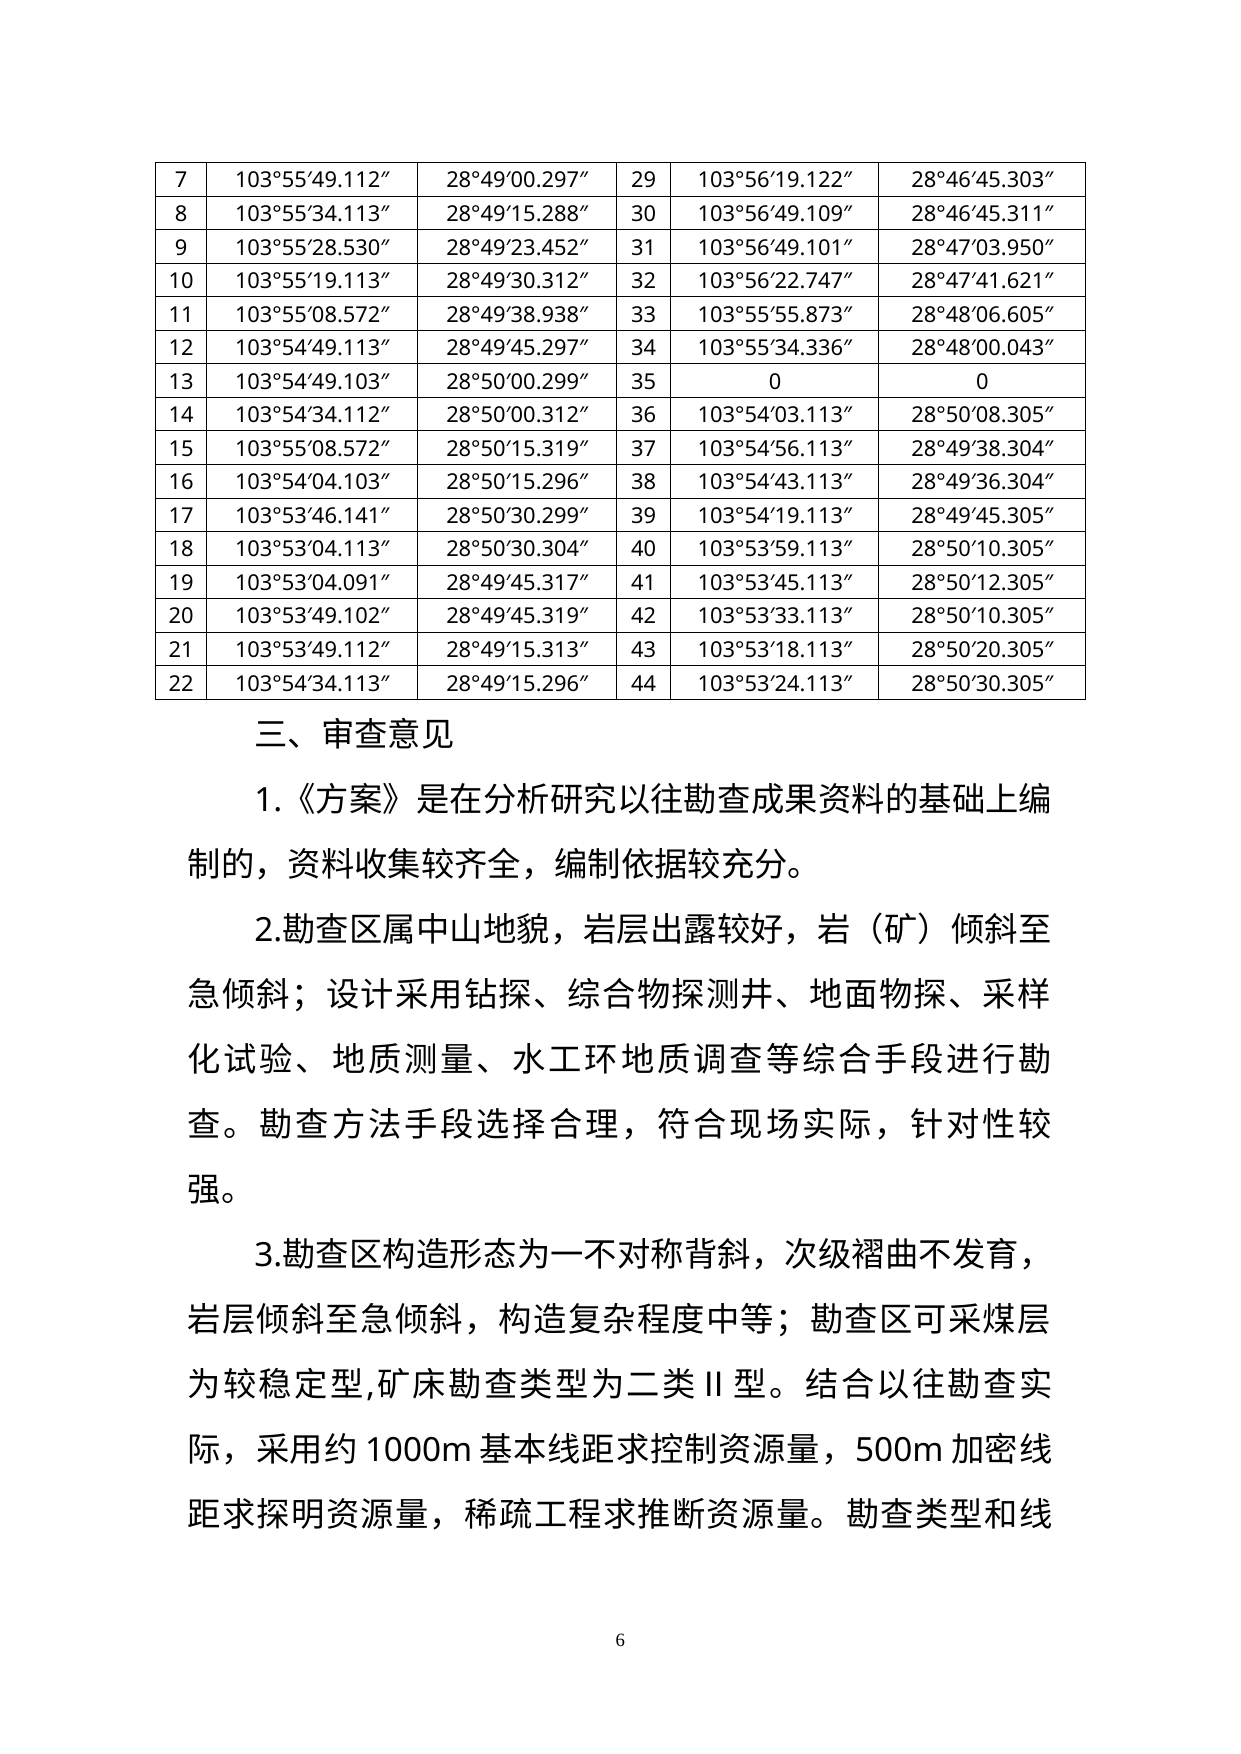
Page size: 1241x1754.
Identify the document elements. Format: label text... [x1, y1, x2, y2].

table_cell 28°49′38.938″ [418, 297, 616, 330]
text 1.《方案》是在分析研究以往勘查成果资料的基础上编制的，资料收集较齐全，编制依据较充分。 [187, 765, 1053, 895]
table_cell 28°49′23.452″ [418, 230, 616, 263]
table_cell 103°55′34.113″ [207, 197, 417, 229]
table_cell 103°54′34.112″ [207, 398, 417, 430]
table_cell 0 [671, 364, 878, 397]
table_cell 103°55′28.530″ [207, 230, 417, 263]
table_cell 28°50′00.312″ [418, 398, 616, 430]
table_cell 103°53′04.091″ [207, 566, 417, 598]
table_cell 28°49′36.304″ [879, 465, 1085, 497]
table_cell 103°54′19.113″ [671, 499, 878, 531]
table_cell 28°49′15.288″ [418, 197, 616, 229]
table_cell 28°50′15.319″ [418, 431, 616, 464]
table_cell 11 [156, 297, 206, 330]
table_cell 34 [617, 331, 670, 363]
table_cell 28°47′41.621″ [879, 264, 1085, 296]
table_cell 28°47′03.950″ [879, 230, 1085, 263]
table_cell 28°49′45.317″ [418, 566, 616, 598]
text 三、审查意见 [187, 700, 1053, 765]
table_cell 103°53′59.113″ [671, 532, 878, 564]
table_cell 28°49′00.297″ [418, 163, 616, 196]
table_cell 103°53′33.113″ [671, 599, 878, 632]
table_cell 17 [156, 499, 206, 531]
table_cell 29 [617, 163, 670, 196]
table_cell 103°53′49.112″ [207, 633, 417, 665]
table_cell 103°54′49.113″ [207, 331, 417, 363]
table_cell 18 [156, 532, 206, 564]
table_cell 9 [156, 230, 206, 263]
table_cell 28°50′30.305″ [879, 666, 1085, 699]
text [187, 1220, 1053, 1545]
table_cell 30 [617, 197, 670, 229]
text 2.勘查区属中山地貌，岩层出露较好，岩（矿）倾斜至急倾斜；设计采用钻探、综合物探测井、地面物探、采样化试验、地质测量、水工环地质调查等综合手段进行勘查。勘查方法手段选择合理，符合现场实际，针对性较强。 [187, 895, 1053, 1220]
table_cell 103°53′18.113″ [671, 633, 878, 665]
table_cell 20 [156, 599, 206, 632]
table_cell 103°53′45.113″ [671, 566, 878, 598]
table_cell 103°54′03.113″ [671, 398, 878, 430]
table_cell 103°56′49.109″ [671, 197, 878, 229]
table_cell 28°46′45.303″ [879, 163, 1085, 196]
table_cell 28°50′00.299″ [418, 364, 616, 397]
table_cell 15 [156, 431, 206, 464]
table_cell 28°50′30.299″ [418, 499, 616, 531]
table_cell 36 [617, 398, 670, 430]
table_cell 28°49′15.313″ [418, 633, 616, 665]
table_cell 28°49′15.296″ [418, 666, 616, 699]
table_cell 103°54′34.113″ [207, 666, 417, 699]
table_cell 42 [617, 599, 670, 632]
table_cell 28°50′08.305″ [879, 398, 1085, 430]
table_cell 103°54′43.113″ [671, 465, 878, 497]
table_cell 28°49′45.319″ [418, 599, 616, 632]
table_cell 28°48′06.605″ [879, 297, 1085, 330]
table_cell 38 [617, 465, 670, 497]
table_cell 28°50′10.305″ [879, 532, 1085, 564]
table_cell 33 [617, 297, 670, 330]
table_cell 103°56′19.122″ [671, 163, 878, 196]
table_cell 41 [617, 566, 670, 598]
table_cell 28°48′00.043″ [879, 331, 1085, 363]
table_cell 103°54′56.113″ [671, 431, 878, 464]
table_cell 35 [617, 364, 670, 397]
table_cell 103°55′08.572″ [207, 431, 417, 464]
table_cell 103°54′04.103″ [207, 465, 417, 497]
table_cell 28°49′45.305″ [879, 499, 1085, 531]
table_cell 103°53′49.102″ [207, 599, 417, 632]
table_cell 103°55′19.113″ [207, 264, 417, 296]
table_cell 39 [617, 499, 670, 531]
table_cell 28°50′12.305″ [879, 566, 1085, 598]
table_cell 103°53′46.141″ [207, 499, 417, 531]
table_cell 40 [617, 532, 670, 564]
table_cell 37 [617, 431, 670, 464]
table_cell 8 [156, 197, 206, 229]
table_cell 43 [617, 633, 670, 665]
table_cell 31 [617, 230, 670, 263]
table_cell 28°50′10.305″ [879, 599, 1085, 632]
table_cell 103°53′24.113″ [671, 666, 878, 699]
table_cell 7 [156, 163, 206, 196]
table_cell 103°55′34.336″ [671, 331, 878, 363]
table_cell 28°46′45.311″ [879, 197, 1085, 229]
table_cell 10 [156, 264, 206, 296]
table_cell 28°49′30.312″ [418, 264, 616, 296]
table_cell 28°50′20.305″ [879, 633, 1085, 665]
table_cell 12 [156, 331, 206, 363]
table_cell 21 [156, 633, 206, 665]
table_cell 103°56′22.747″ [671, 264, 878, 296]
table_cell 28°50′30.304″ [418, 532, 616, 564]
table_cell 103°55′55.873″ [671, 297, 878, 330]
table_cell 16 [156, 465, 206, 497]
table_cell 103°55′08.572″ [207, 297, 417, 330]
table_cell 32 [617, 264, 670, 296]
table_cell 28°50′15.296″ [418, 465, 616, 497]
table_cell 103°55′49.112″ [207, 163, 417, 196]
table_cell 14 [156, 398, 206, 430]
table_cell 0 [879, 364, 1085, 397]
table_cell 19 [156, 566, 206, 598]
table_cell 28°49′38.304″ [879, 431, 1085, 464]
table_cell 28°49′45.297″ [418, 331, 616, 363]
table_cell 103°53′04.113″ [207, 532, 417, 564]
table_cell 103°56′49.101″ [671, 230, 878, 263]
table_cell 103°54′49.103″ [207, 364, 417, 397]
table_cell 44 [617, 666, 670, 699]
table_cell 22 [156, 666, 206, 699]
table_cell 13 [156, 364, 206, 397]
